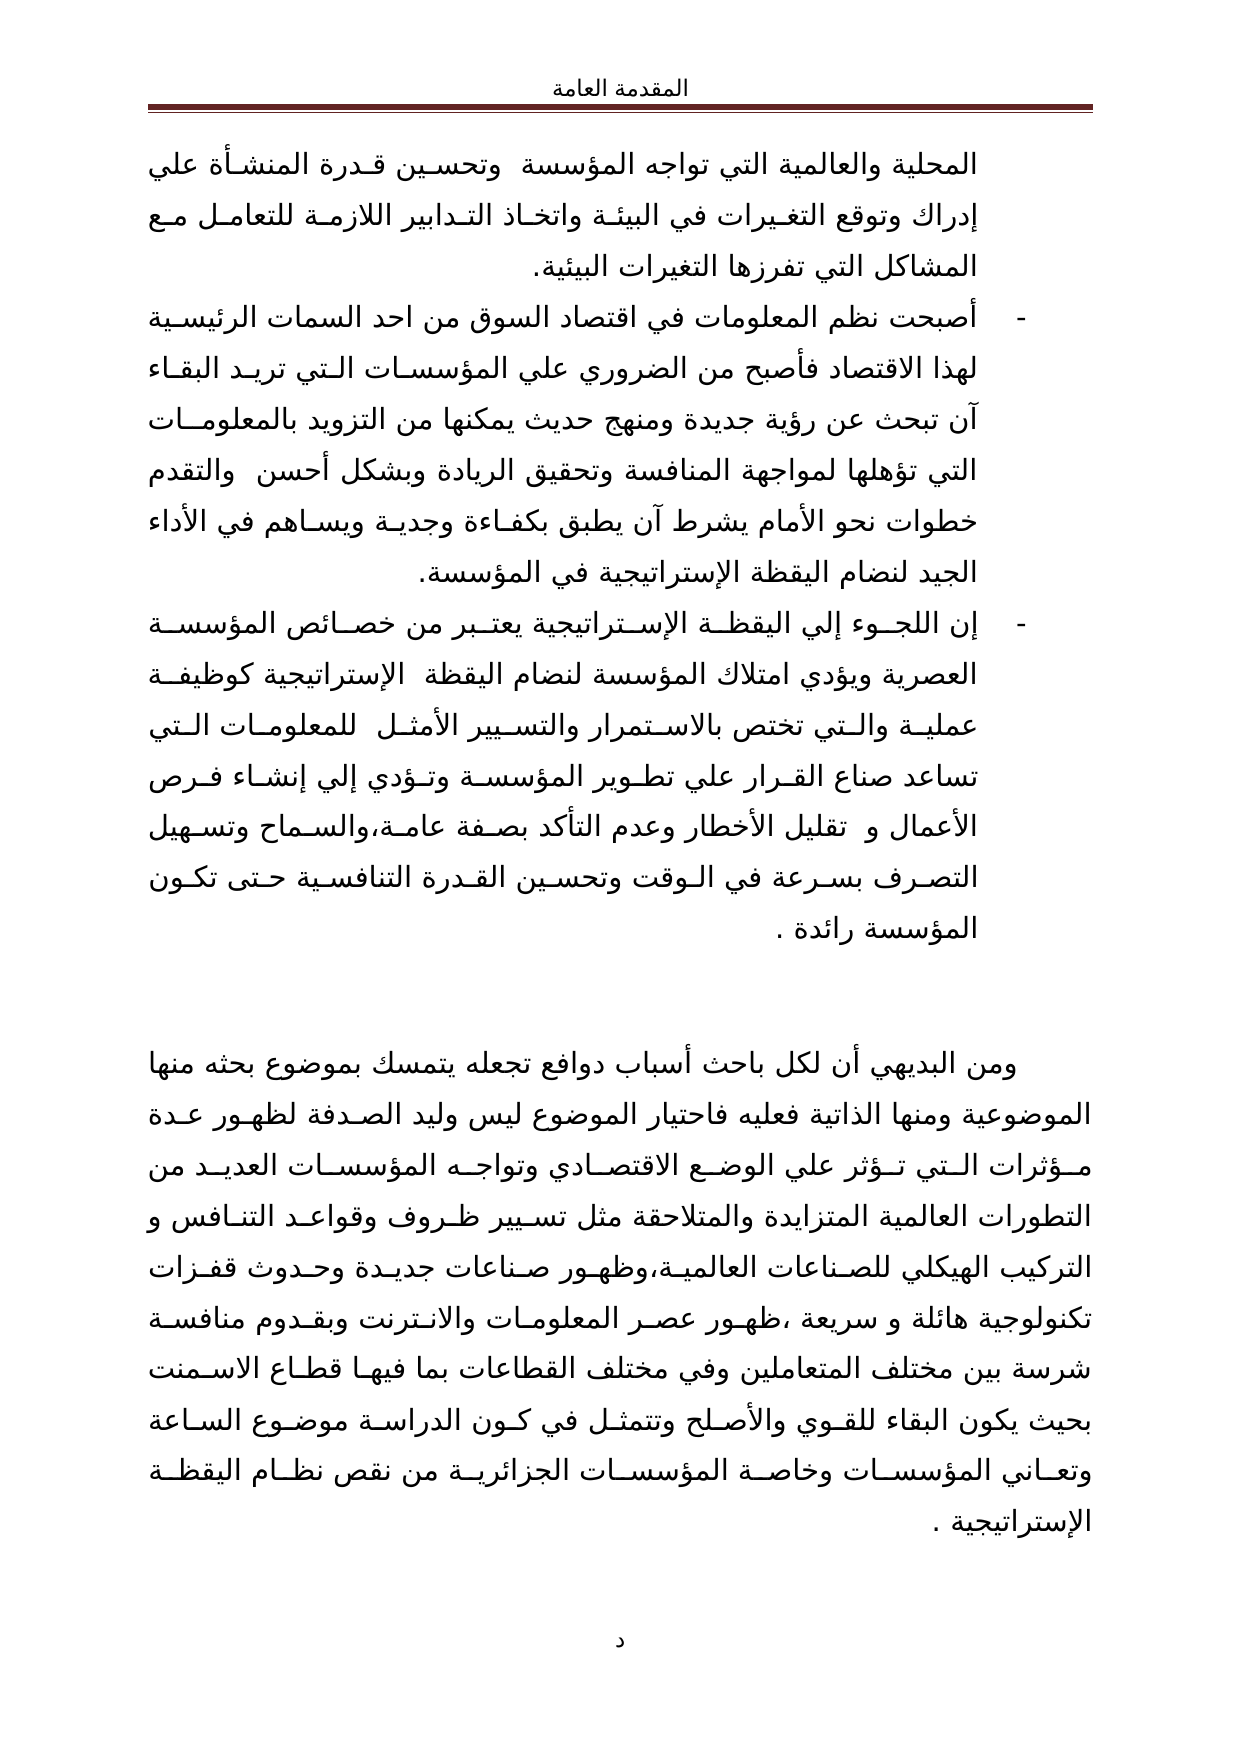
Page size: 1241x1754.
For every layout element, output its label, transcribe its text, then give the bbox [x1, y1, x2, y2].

text ومن البديهي أن لكل باحث أسباب دوافع تجعله يتمسك بموضوع بحثه منها الموضوعية ومنها الذاتية فعليه فاحتيار الموضوع ليس وليد الصدفة لظهور عدة مؤثرات التي تؤثر علي الوضع الاقتصادي وتواجه المؤسسات العديد من التطورات العالمية المتزايدة والمتلاحقة مثل تسيير ظروف وقواعد التنافس و التركيب الهيكلي للصناعات العالمية،وظهور صناعات جديدة وحدوث قفزات تكنولوجية هائلة و سريعة ،ظهور عصر المعلومات والانترنت وبقدوم منافسة شرسة بين مختلف المتعاملين وفي مختلف القطاعات بما فيها قطاع الاسمنت بحيث يكون البقاء للقوي والأصلح وتتمثل في كون الدراسة موضوع الساعة وتعاني المؤسسات وخاصة المؤسسات الجزائرية من نقص نظام اليقظة الإستراتيجية . [148, 1046, 1093, 1539]
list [148, 148, 1016, 283]
list إن اللجوء إلي اليقظة الإستراتيجية يعتبر من خصائص المؤسسة العصرية ويؤدي امتلاك المؤسسة لنضام اليقظة الإستراتيجية كوظيفة عملية والتي تختص بالاستمرار والتسيير الأمثل للمعلومات التي تساعد صناع القرار علي تطوير المؤسسة وتؤدي إلي إنشاء فرص الأعمال و تقليل الأخطار وعدم التأكد بصفة عامة،والسماح وتسهيل التصرف بسرعة في الوقت وتحسين القدرة التنافسية حتى تكون المؤسسة رائدة . [148, 606, 1016, 946]
list أصبحت نظم المعلومات في اقتصاد السوق من احد السمات الرئيسية لهذا الاقتصاد فأصبح من الضروري علي المؤسسات التي تريد البقاء آن تبحث عن رؤية جديدة ومنهج حديث يمكنها من التزويد بالمعلومات التي تؤهلها لمواجهة المنافسة وتحقيق الريادة وبشكل أحسن والتقدم خطوات نحو الأمام يشرط آن يطبق بكفاءة وجدية ويساهم في الأداء الجيد لنضام اليقظة الإستراتيجية في المؤسسة. [148, 300, 1016, 589]
